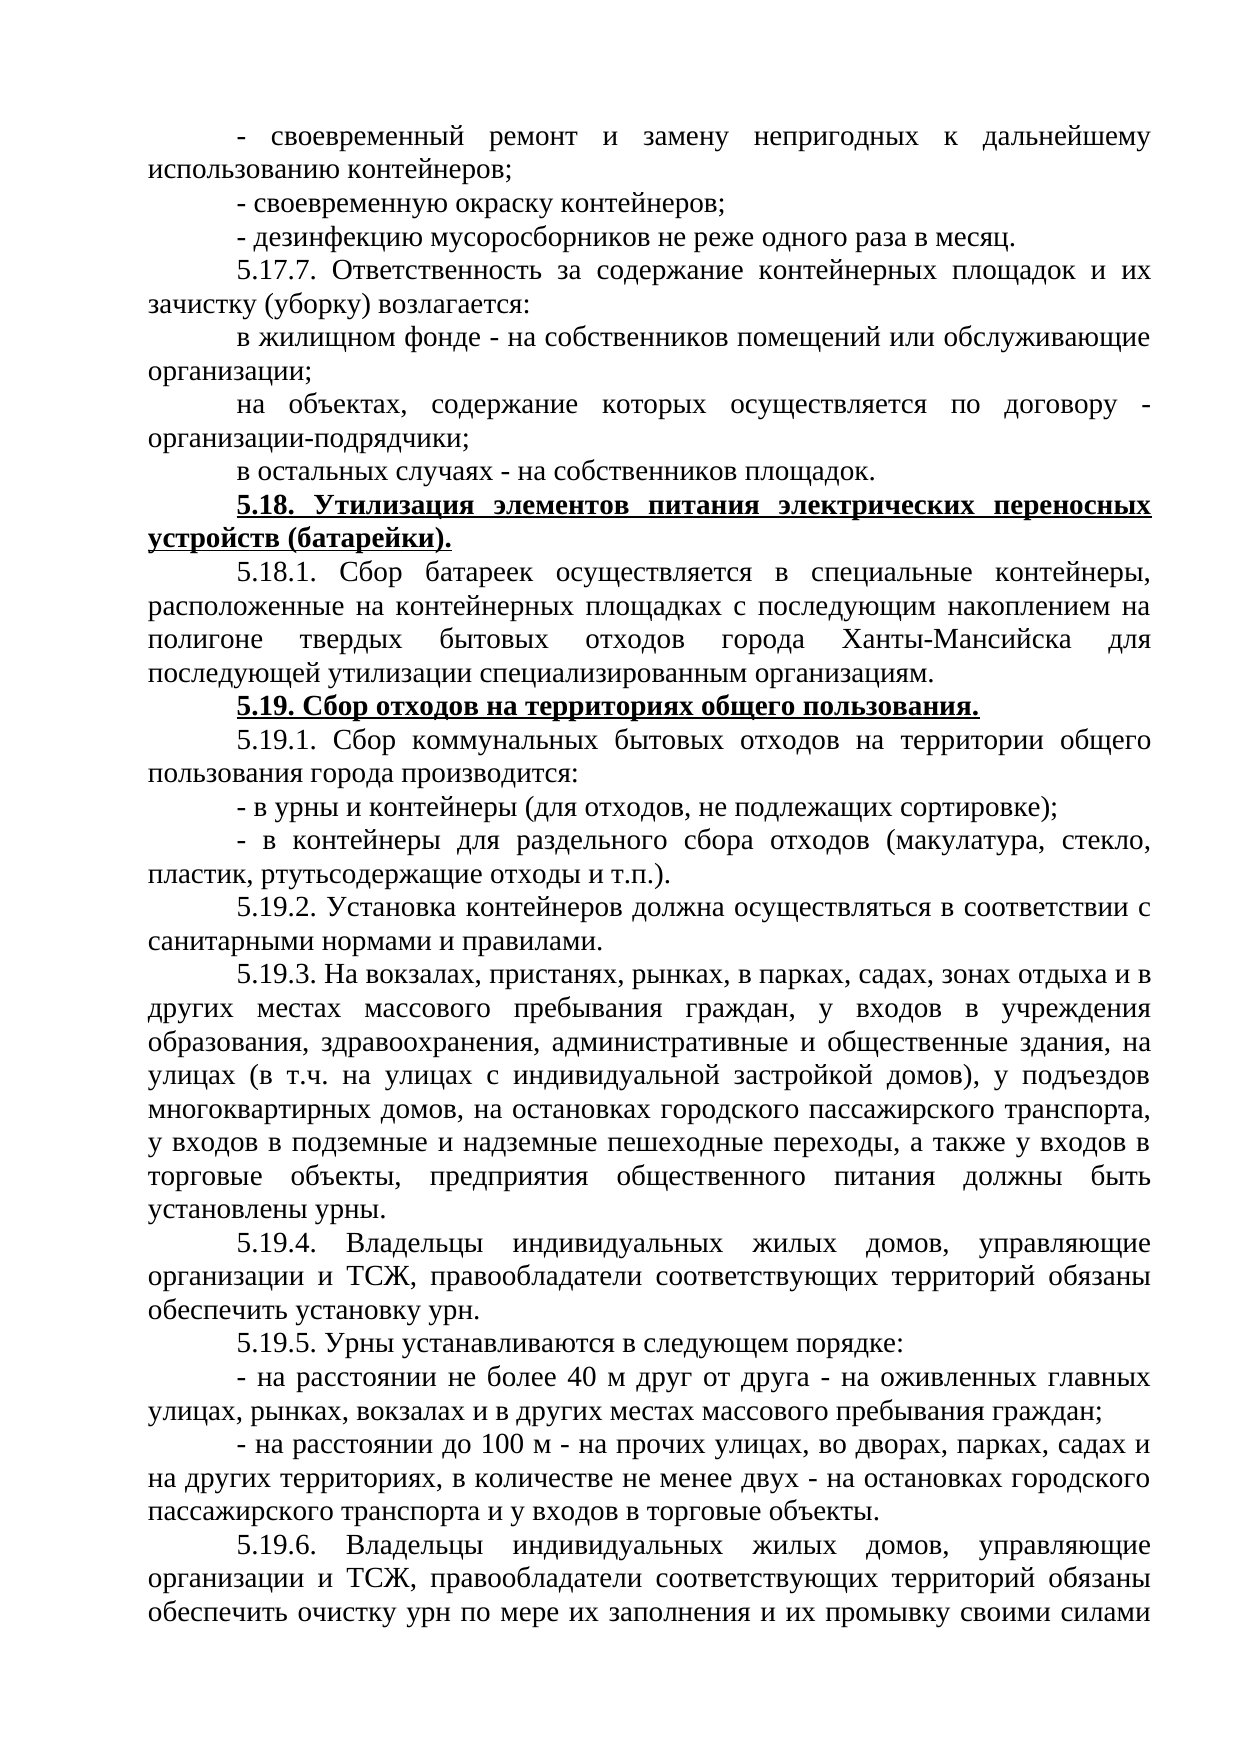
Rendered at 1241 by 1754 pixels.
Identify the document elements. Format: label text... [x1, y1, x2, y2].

text - в урны и контейнеры (для отходов, не подлежащих сортировке); [148, 789, 1152, 822]
text на объектах, содержание которых осуществляется по договору - организации-подрядчики; [148, 386, 1152, 453]
text 5.19.2. Установка контейнеров должна осуществляться в соответствии с санитарными нормами и правилами. [148, 889, 1152, 957]
text 5.19. Сбор отходов на территориях общего пользования. [148, 688, 1152, 722]
text 5.19.3. На вокзалах, пристанях, рынках, в парках, садах, зонах отдыха и в других местах массового пребывания граждан, у входов в учреждения образования, здравоохранения, административные и общественные здания, на улицах (в т.ч. на улицах с индивидуальной застройкой домов), у подъездов многоквартирных домов, на остановках городского пассажирского транспорта, у входов в подземные и надземные пешеходные переходы, а также у входов в торговые объекты, предприятия общественного питания должны быть установлены урны. [148, 957, 1152, 1225]
text 5.19.4. Владельцы индивидуальных жилых домов, управляющие организации и ТСЖ, правообладатели соответствующих территорий обязаны обеспечить установку урн. [148, 1225, 1152, 1326]
text - своевременную окраску контейнеров; [148, 185, 1152, 219]
text в жилищном фонде - на собственников помещений или обслуживающие организации; [148, 319, 1152, 386]
text 5.18.1. Сбор батареек осуществляется в специальные контейнеры, расположенные на контейнерных площадках с последующим накоплением на полигоне твердых бытовых отходов города Ханты-Мансийска для последующей утилизации специализированным организациям. [148, 554, 1152, 688]
text - на расстоянии не более 40 м друг от друга - на оживленных главных улицах, рынках, вокзалах и в других местах массового пребывания граждан; [148, 1359, 1152, 1426]
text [148, 1527, 1152, 1627]
text 5.18. Утилизация элементов питания электрических переносных устройств (батарейки). [148, 487, 1152, 554]
text - дезинфекцию мусоросборников не реже одного раза в месяц. [148, 219, 1152, 252]
text - в контейнеры для раздельного сбора отходов (макулатура, стекло, пластик, ртутьсодержащие отходы и т.п.). [148, 822, 1152, 889]
text в остальных случаях - на собственников площадок. [148, 453, 1152, 487]
text 5.19.5. Урны устанавливаются в следующем порядке: [148, 1326, 1152, 1359]
text - своевременный ремонт и замену непригодных к дальнейшему использованию контейнеров; [148, 118, 1152, 185]
text 5.19.1. Сбор коммунальных бытовых отходов на территории общего пользования города производится: [148, 722, 1152, 789]
text 5.17.7. Ответственность за содержание контейнерных площадок и их зачистку (уборку) возлагается: [148, 252, 1152, 319]
text - на расстоянии до 100 м - на прочих улицах, во дворах, парках, садах и на других территориях, в количестве не менее двух - на остановках городского пассажирского транспорта и у входов в торговые объекты. [148, 1426, 1152, 1527]
